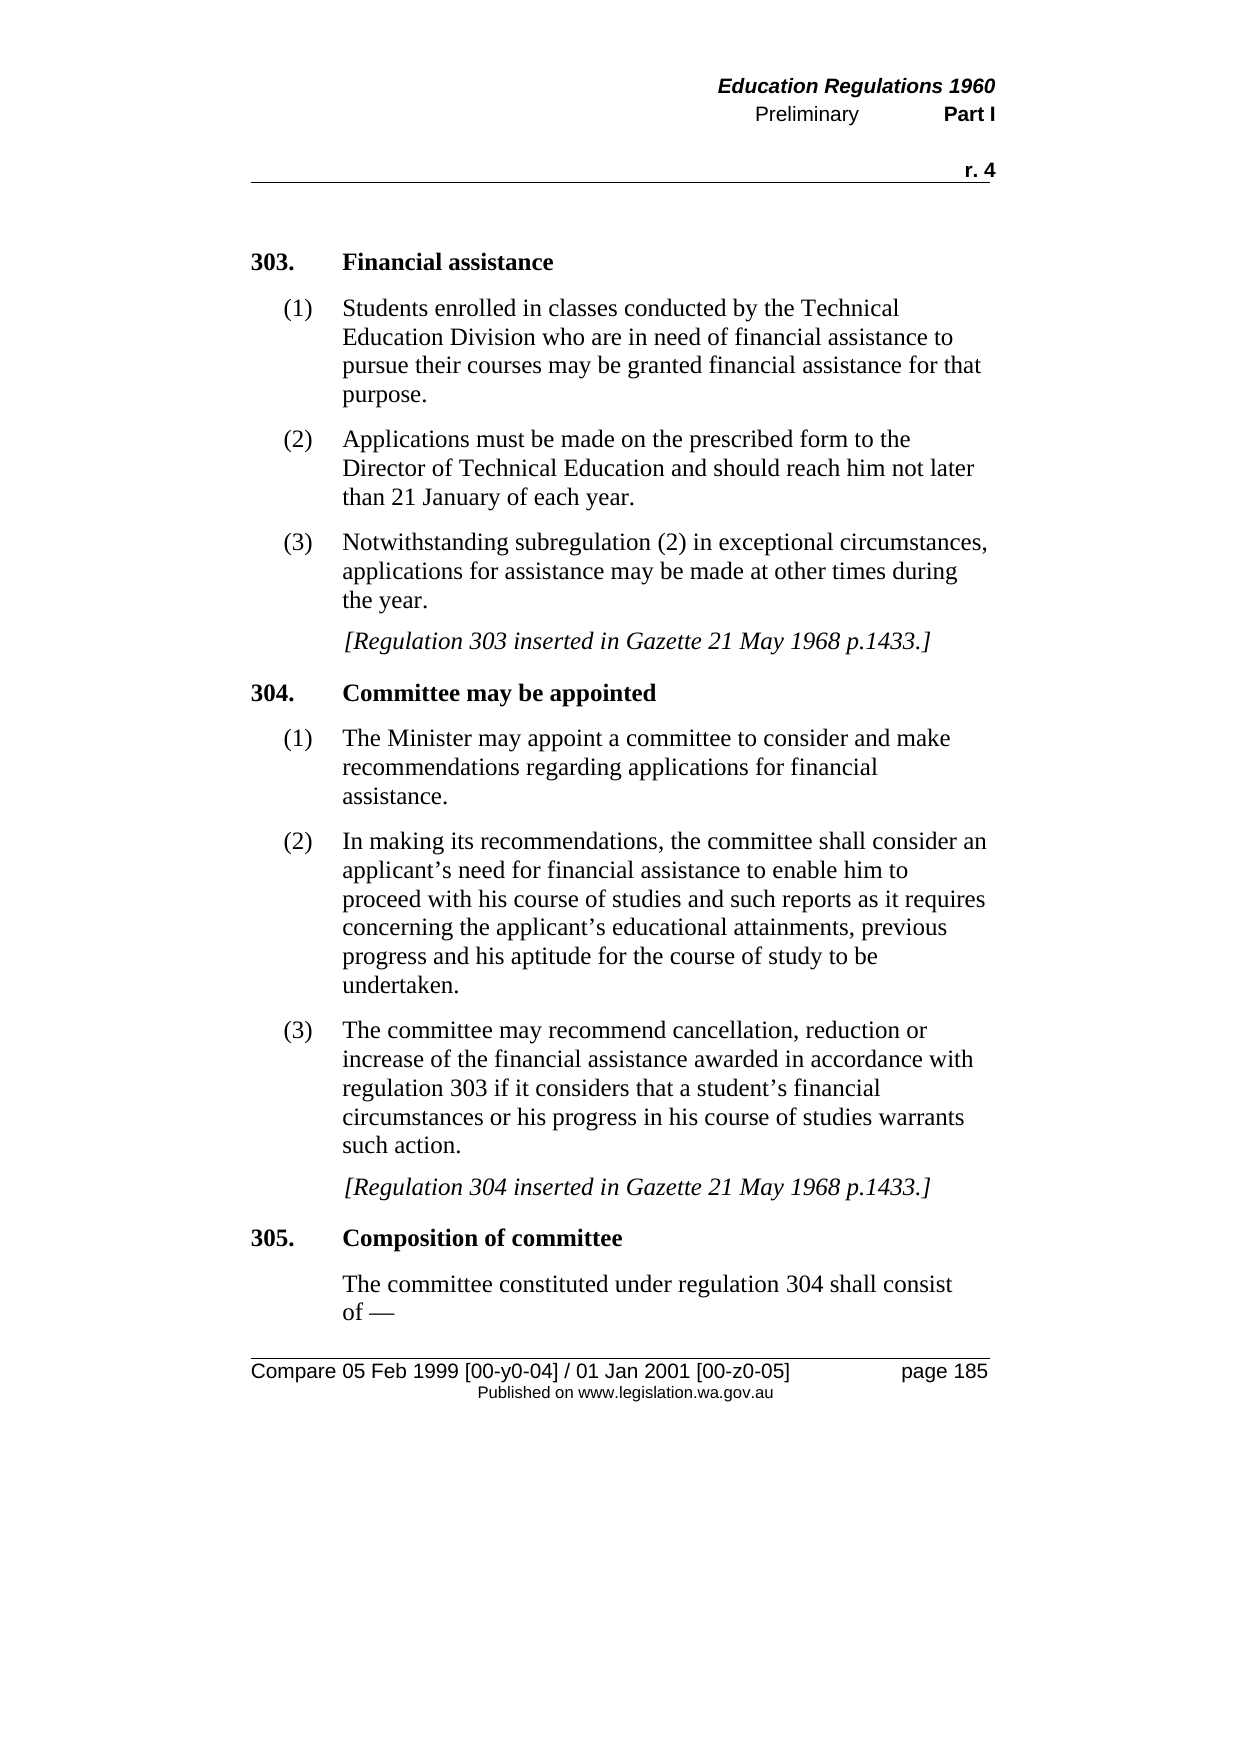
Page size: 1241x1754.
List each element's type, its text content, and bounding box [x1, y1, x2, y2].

subtitle 304. Committee may be appointed [251, 678, 990, 707]
subtitle 305. Composition of committee [251, 1223, 990, 1252]
text (2) Applications must be made on the prescribed form to the Director of Technical Education and should reach him not later than 21 January of each year. [251, 424, 990, 511]
text [Regulation 303 inserted in Gazette 21 May 1968 p.1433.] [251, 626, 990, 655]
text (2) In making its recommendations, the committee shall consider an applicant’s need for financial assistance to enable him to proceed with his course of studies and such reports as it requires concerning the applicant’s educational attainments, previous progress and his aptitude for the course of study to be undertaken. [251, 826, 990, 999]
text (1) The Minister may appoint a committee to consider and make recommendations regarding applications for financial assistance. [251, 723, 990, 809]
text (1) Students enrolled in classes conducted by the Technical Education Division who are in need of financial assistance to pursue their courses may be granted financial assistance for that purpose. [251, 293, 990, 408]
subtitle 303. Financial assistance [251, 247, 990, 276]
text (3) The committee may recommend cancellation, reduction or increase of the financial assistance awarded in accordance with regulation 303 if it considers that a student’s financial circumstances or his progress in his course of studies warrants such action. [251, 1015, 990, 1159]
text The committee constituted under regulation 304 shall consist of — [251, 1269, 990, 1326]
text [Regulation 304 inserted in Gazette 21 May 1968 p.1433.] [251, 1172, 990, 1200]
text (3) Notwithstanding subregulation (2) in exceptional circumstances, applications for assistance may be made at other times during the year. [251, 527, 990, 614]
